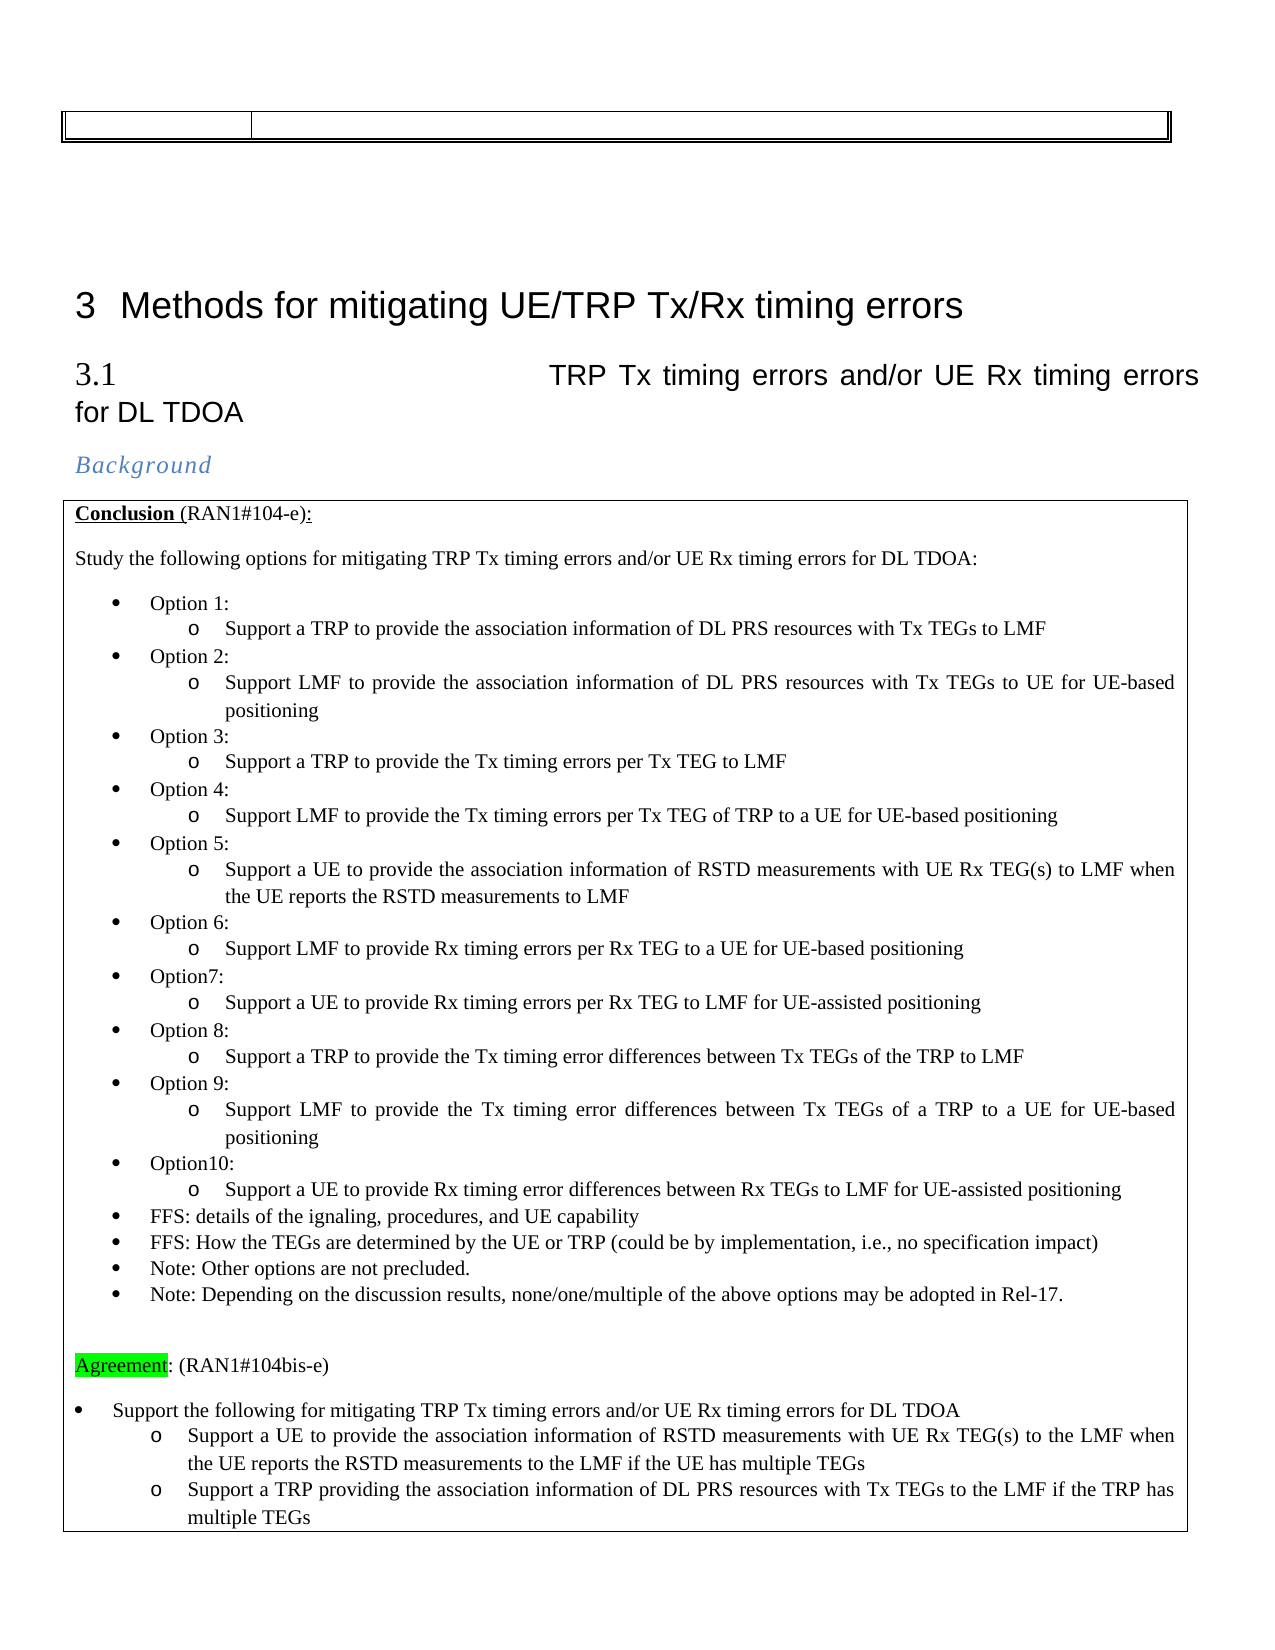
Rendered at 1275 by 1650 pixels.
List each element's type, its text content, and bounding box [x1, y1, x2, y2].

subtitle TRP Tx timing errors and/or UE Rx timing errors for DL TDOA [75, 354, 1200, 429]
table_cell [66, 112, 251, 138]
subtitle Background [75, 450, 1200, 479]
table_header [64, 501, 1187, 1531]
table_cell [252, 112, 1167, 138]
subtitle Methods for mitigating UE/TRP Tx/Rx timing errors [75, 283, 1200, 326]
